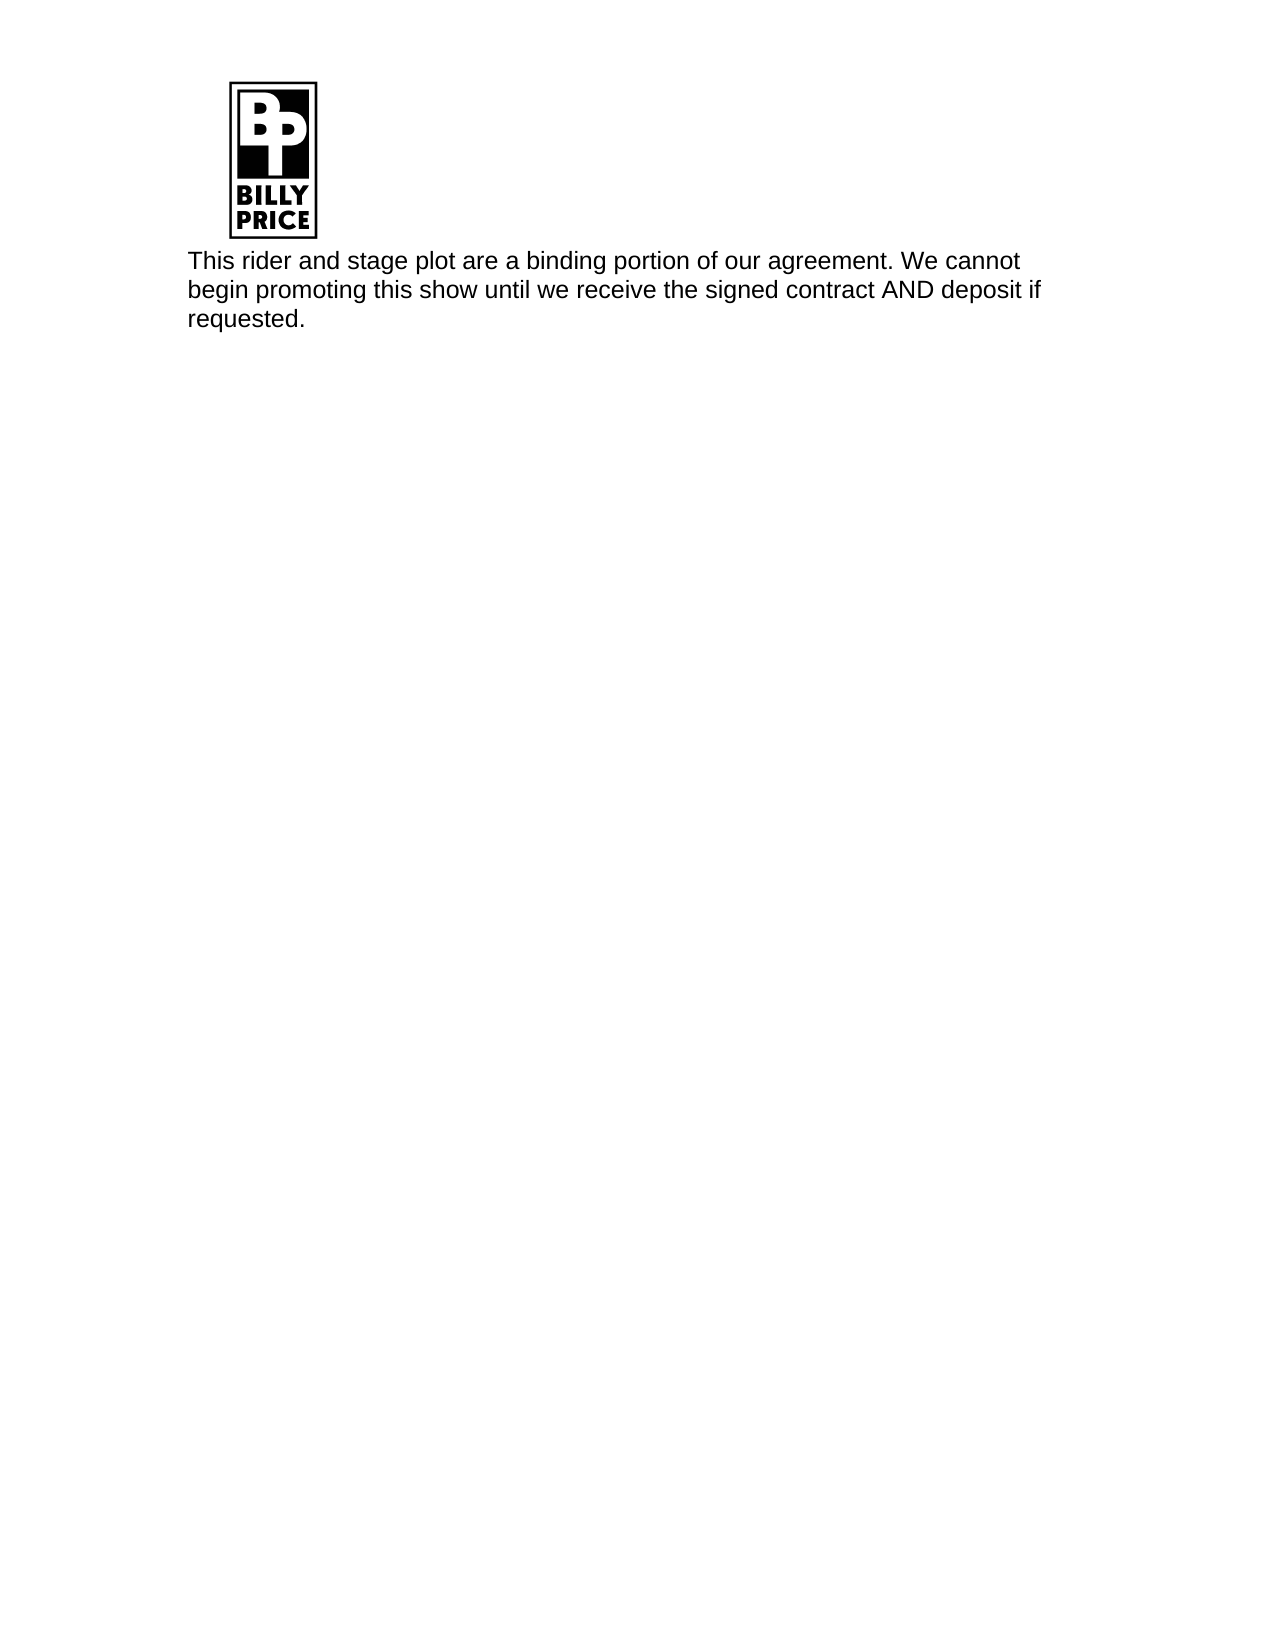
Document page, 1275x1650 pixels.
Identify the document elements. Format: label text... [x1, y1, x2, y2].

text This rider and stage plot are a binding portion of our agreement. We cannot begin promoting this show until we receive the signed contract AND deposit if requested. [187, 246, 1087, 332]
picture [187, 75, 359, 246]
